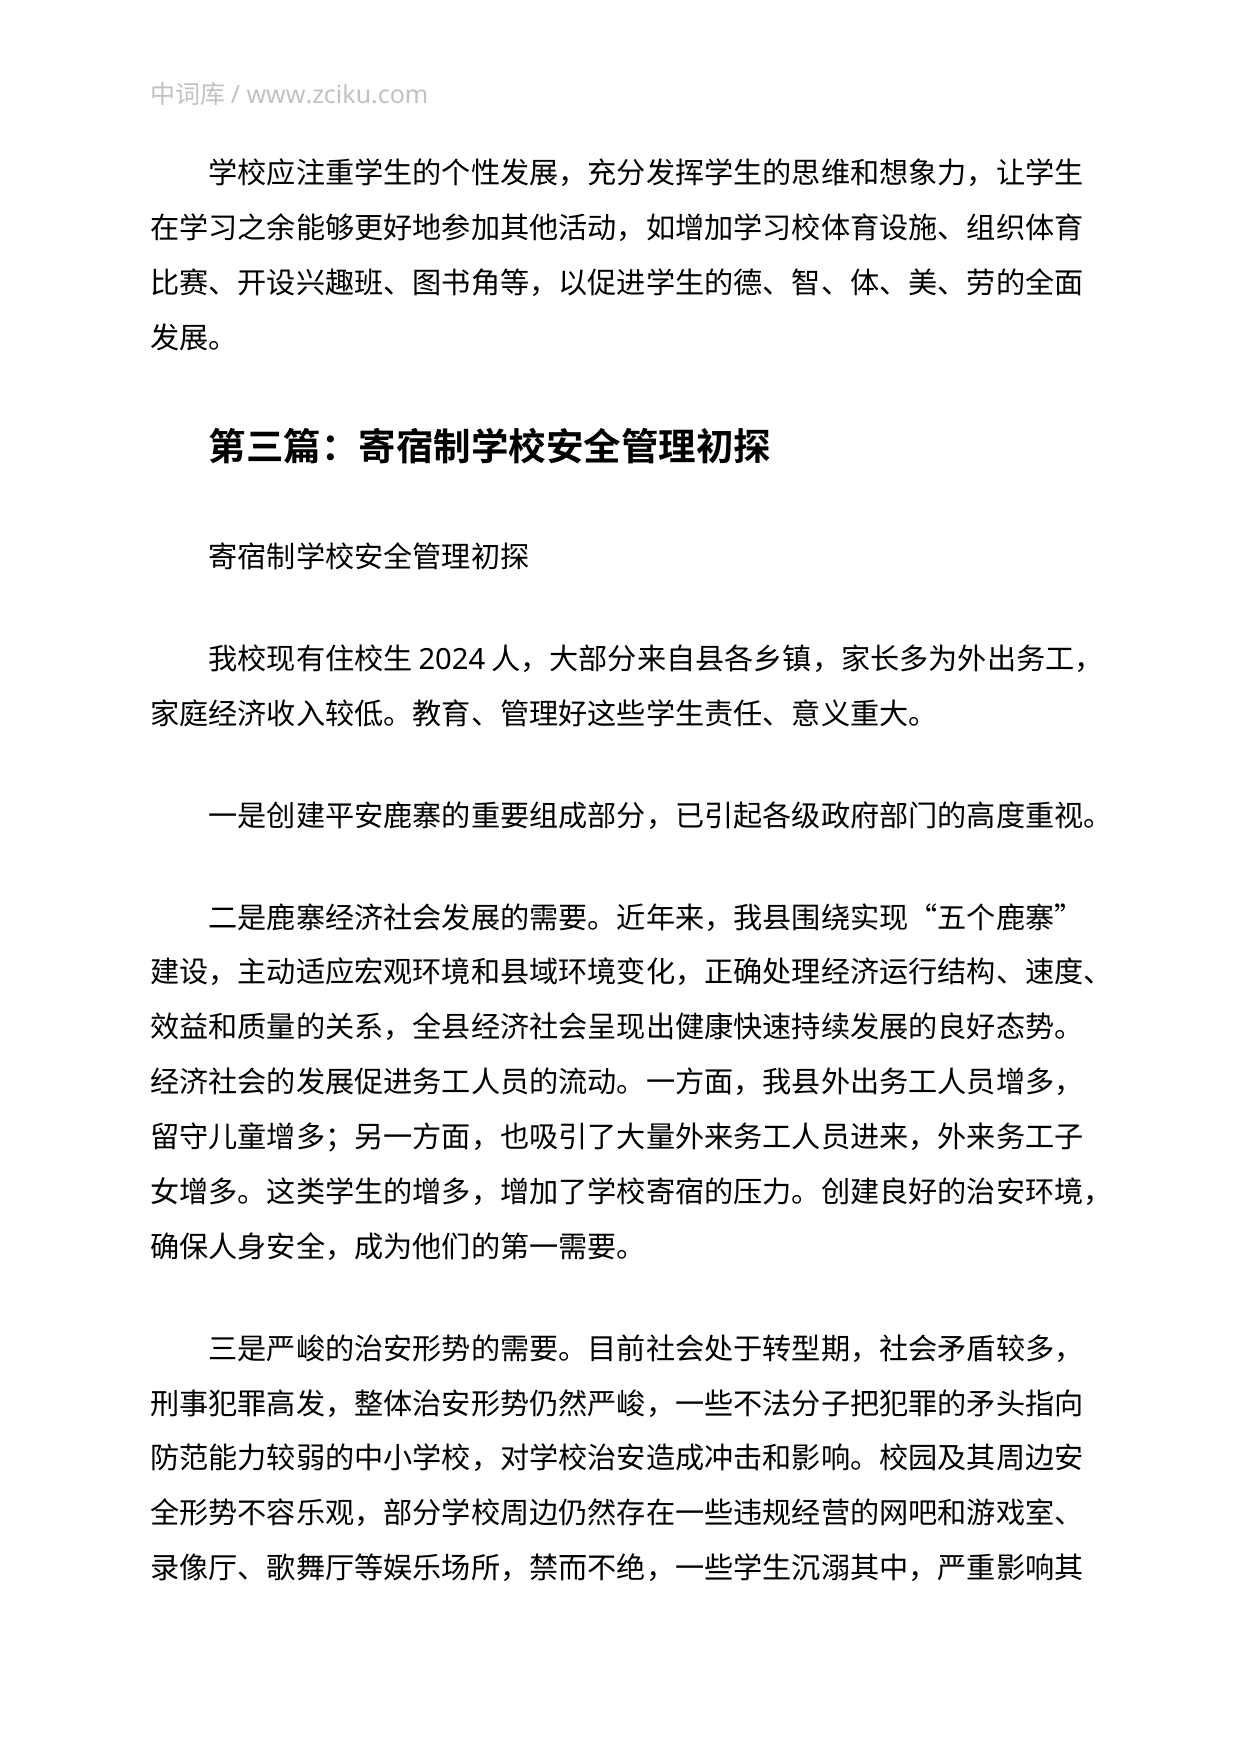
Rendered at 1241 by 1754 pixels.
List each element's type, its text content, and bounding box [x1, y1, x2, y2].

text 第三篇：寄宿制学校安全管理初探 [150, 416, 1090, 471]
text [150, 1325, 1090, 1587]
text 寄宿制学校安全管理初探 [150, 534, 1090, 576]
text 一是创建平安鹿寨的重要组成部分，已引起各级政府部门的高度重视。 [150, 792, 1090, 835]
text 二是鹿寨经济社会发展的需要。近年来，我县围绕实现“五个鹿寨”建设，主动适应宏观环境和县域环境变化，正确处理经济运行结构、速度、效益和质量的关系，全县经济社会呈现出健康快速持续发展的良好态势。经济社会的发展促进务工人员的流动。一方面，我县外出务工人员增多，留守儿童增多；另一方面，也吸引了大量外来务工人员进来，外来务工子女增多。这类学生的增多，增加了学校寄宿的压力。创建良好的治安环境，确保人身安全，成为他们的第一需要。 [150, 894, 1090, 1266]
text 我校现有住校生2024人，大部分来自县各乡镇，家长多为外出务工，家庭经济收入较低。教育、管理好这些学生责任、意义重大。 [150, 636, 1090, 733]
text 学校应注重学生的个性发展，充分发挥学生的思维和想象力，让学生在学习之余能够更好地参加其他活动，如增加学习校体育设施、组织体育比赛、开设兴趣班、图书角等，以促进学生的德、智、体、美、劳的全面发展。 [150, 150, 1090, 357]
